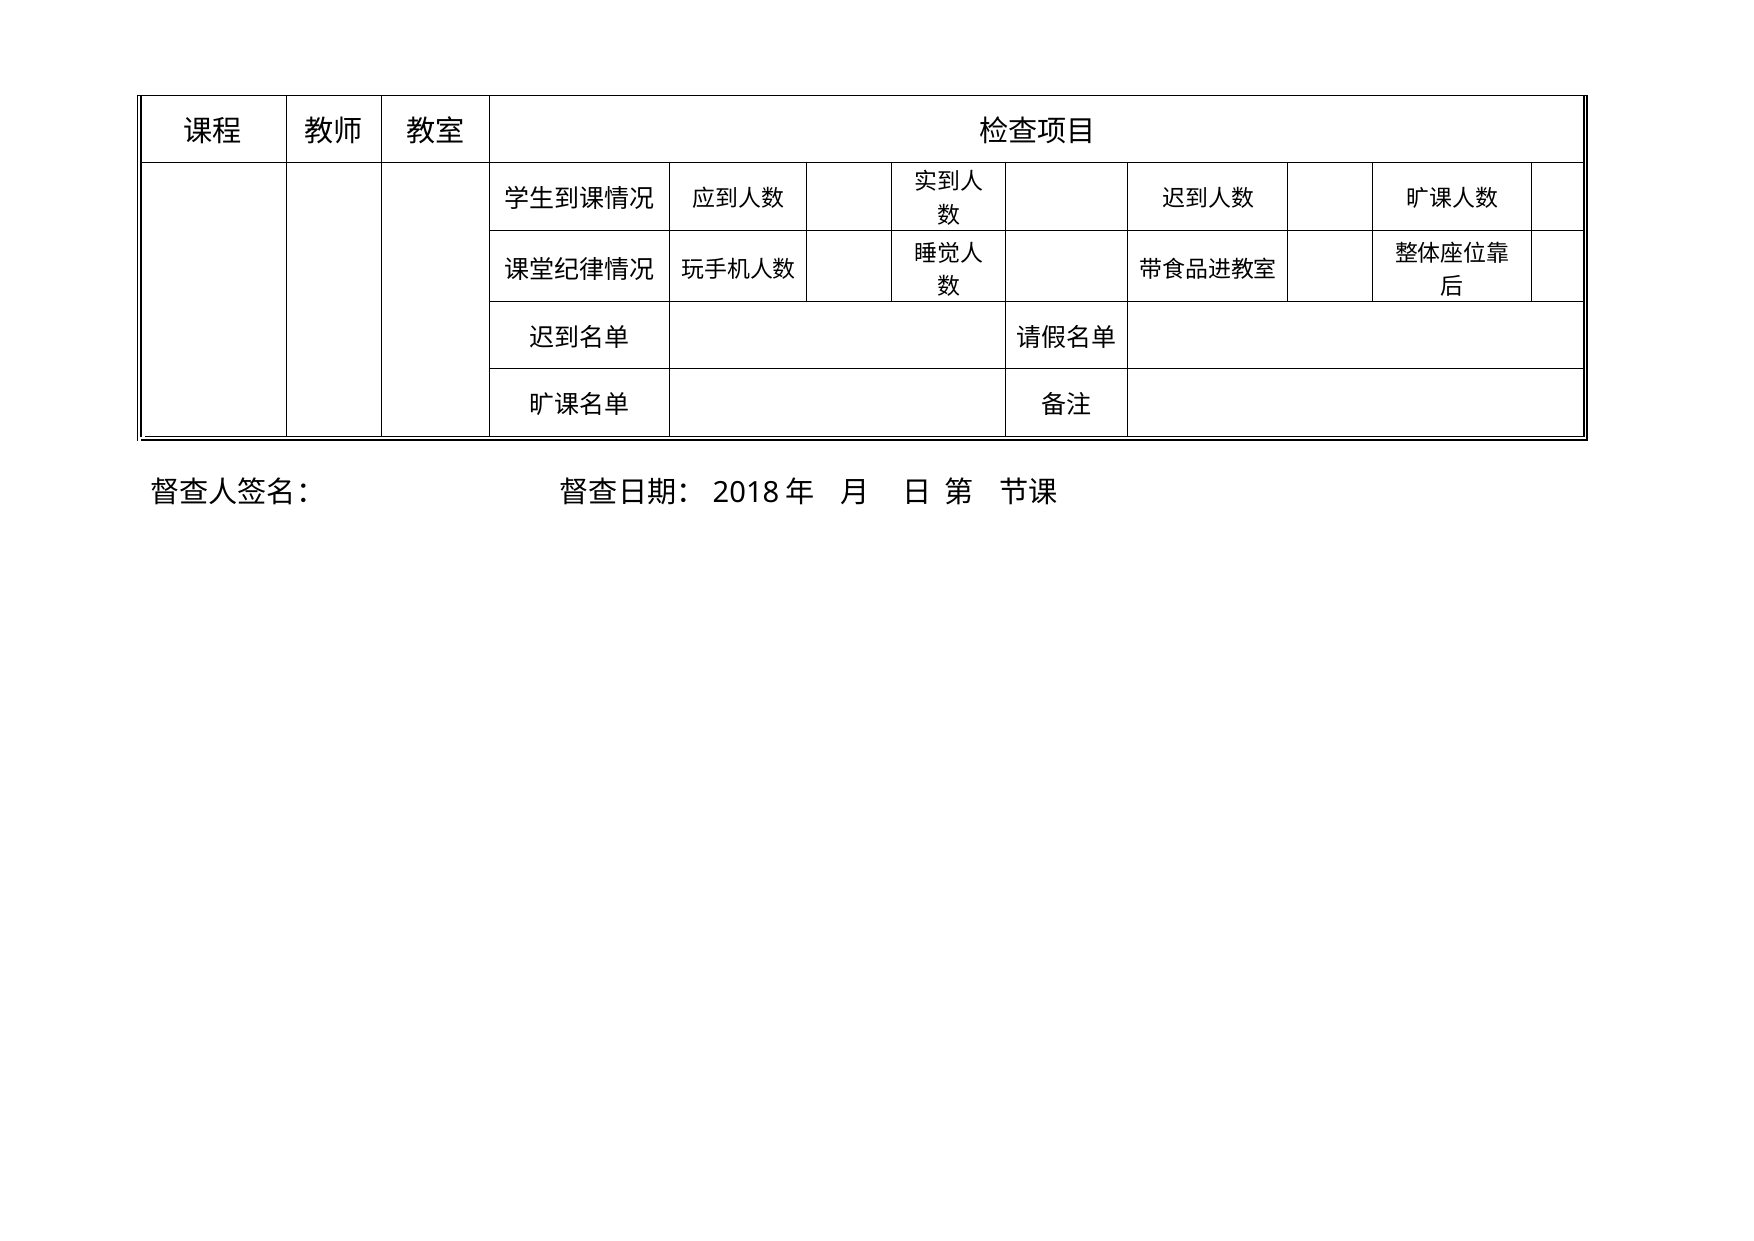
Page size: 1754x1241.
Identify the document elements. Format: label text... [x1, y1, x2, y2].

table_cell 迟到人数 [1128, 163, 1287, 230]
table_cell 睡觉人数 [892, 231, 1005, 301]
table_cell 带食品进教室 [1128, 231, 1287, 301]
table_cell 课堂纪律情况 [490, 231, 669, 301]
table_cell 应到人数 [670, 163, 806, 230]
table_cell [1128, 302, 1583, 368]
table_cell [807, 163, 891, 230]
table_cell [807, 231, 891, 301]
table_cell [382, 163, 489, 436]
table_cell 学生到课情况 [490, 163, 669, 230]
table_cell 教师 [287, 96, 381, 162]
table_cell 实到人数 [892, 163, 1005, 230]
table_cell 迟到名单 [490, 302, 669, 368]
table_cell 旷课名单 [490, 369, 669, 436]
table_cell [1288, 163, 1372, 230]
table_cell [1288, 231, 1372, 301]
table_cell [142, 163, 286, 436]
table_cell [287, 163, 381, 436]
table_cell 备注 [1006, 369, 1127, 436]
table_cell [1128, 369, 1583, 436]
table_cell [1532, 163, 1583, 230]
text 督查人签名： 督查日期： 2018年 月 日 第 节课 [150, 457, 1604, 523]
table_cell [1006, 163, 1127, 230]
table_cell 请假名单 [1006, 302, 1127, 368]
table_cell 玩手机人数 [670, 231, 806, 301]
table_cell [1006, 231, 1127, 301]
table_cell 检查项目 [490, 96, 1583, 162]
table_cell 旷课人数 [1373, 163, 1531, 230]
table_cell [1532, 231, 1583, 301]
table_cell 课程 [142, 96, 286, 162]
table_cell 教室 [382, 96, 489, 162]
table_cell [670, 369, 1005, 436]
table_cell 整体座位靠后 [1373, 231, 1531, 301]
table_cell [670, 302, 1005, 368]
